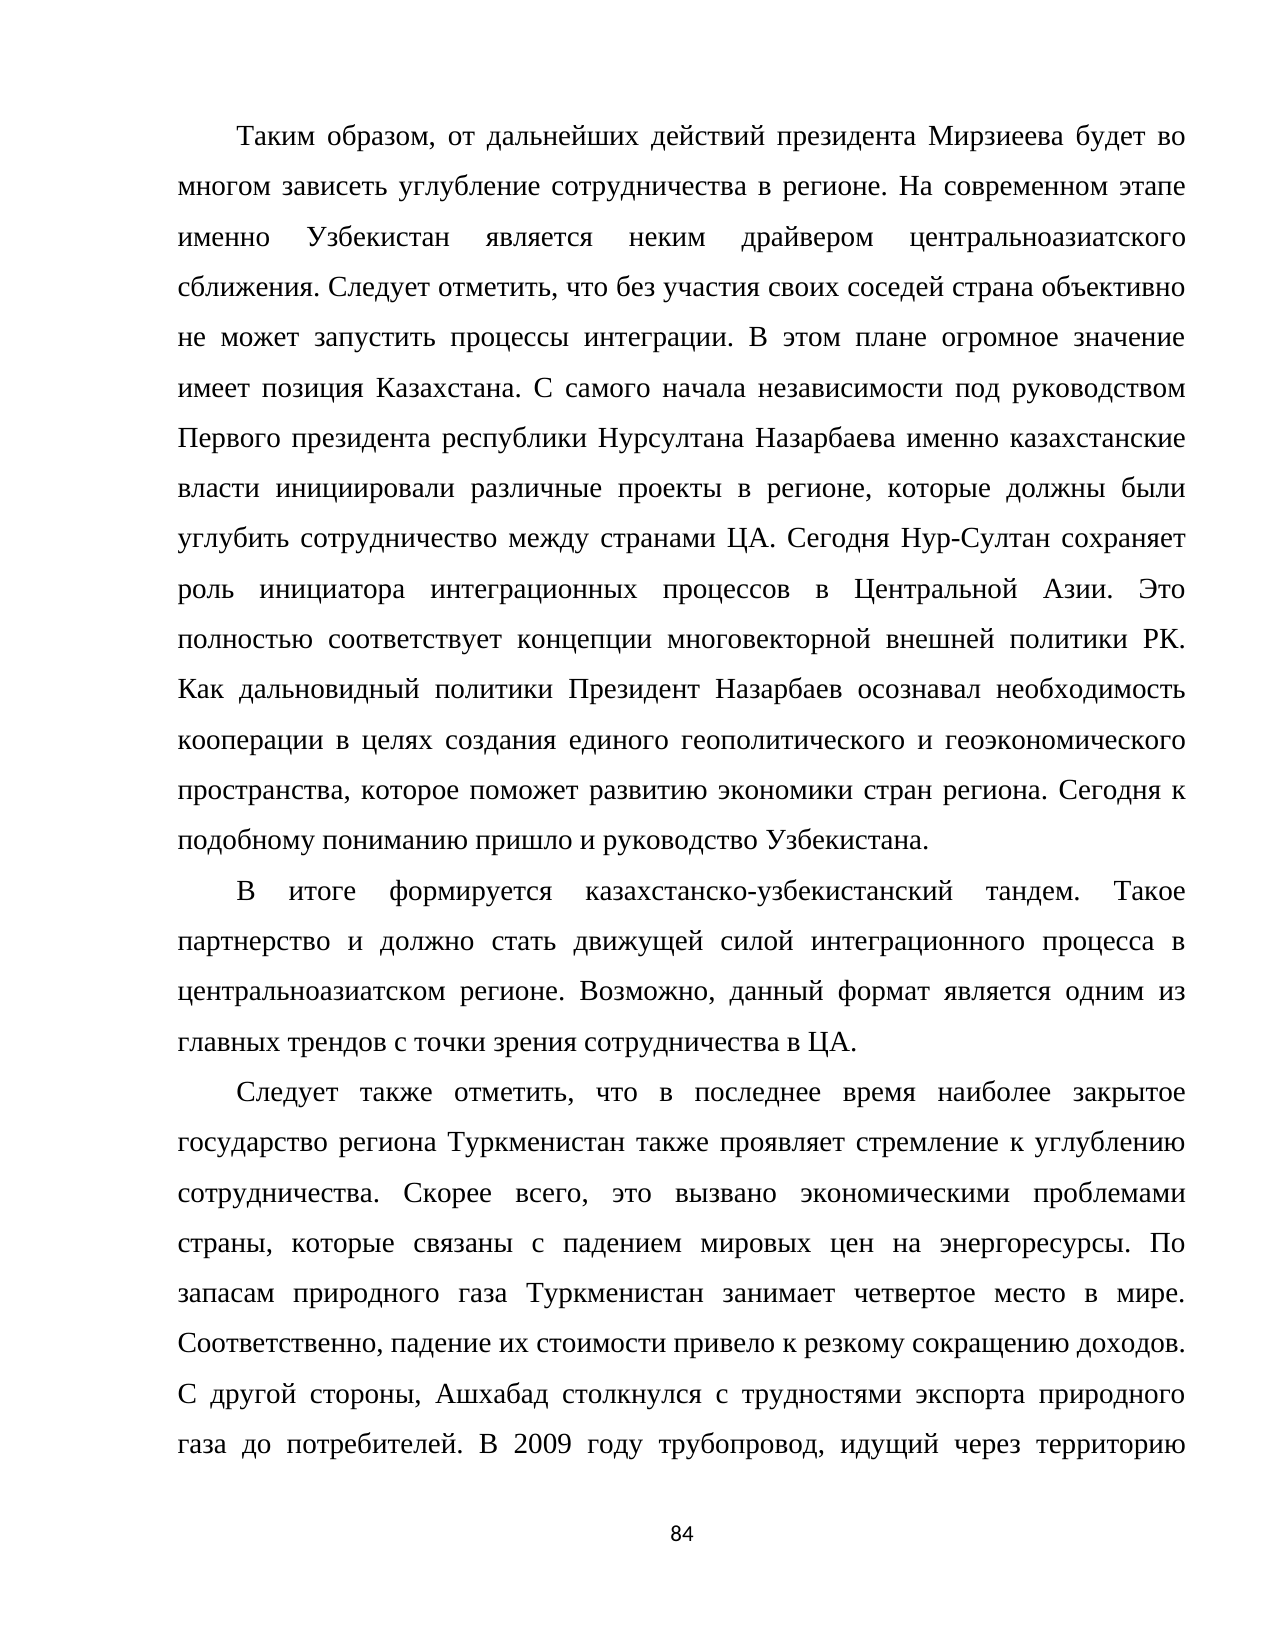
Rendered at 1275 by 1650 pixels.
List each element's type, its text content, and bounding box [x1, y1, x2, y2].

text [177, 1074, 1186, 1460]
text Таким образом, от дальнейших действий президента Мирзиеева будет во многом зависеть углубление сотрудничества в регионе. На современном этапе именно Узбекистан является неким драйвером центральноазиатского сближения. Следует отметить, что без участия своих соседей страна объективно не может запустить процессы интеграции. В этом плане огромное значение имеет позиция Казахстана. С самого начала независимости под руководством Первого президента республики Нурсултана Назарбаева именно казахстанские власти инициировали различные проекты в регионе, которые должны были углубить сотрудничество между странами ЦА. Сегодня Нур-Султан сохраняет роль инициатора интеграционных процессов в Центральной Азии. Это полностью соответствует концепции многовекторной внешней политики РК. Как дальновидный политики Президент Назарбаев осознавал необходимость кооперации в целях создания единого геополитического и геоэкономического пространства, которое поможет развитию экономики стран региона. Сегодня к подобному пониманию пришло и руководство Узбекистана. [177, 118, 1186, 856]
text В итоге формируется казахстанско-узбекистанский тандем. Такое партнерство и должно стать движущей силой интеграционного процесса в центральноазиатском регионе. Возможно, данный формат является одним из главных трендов с точки зрения сотрудничества в ЦА. [177, 873, 1186, 1057]
